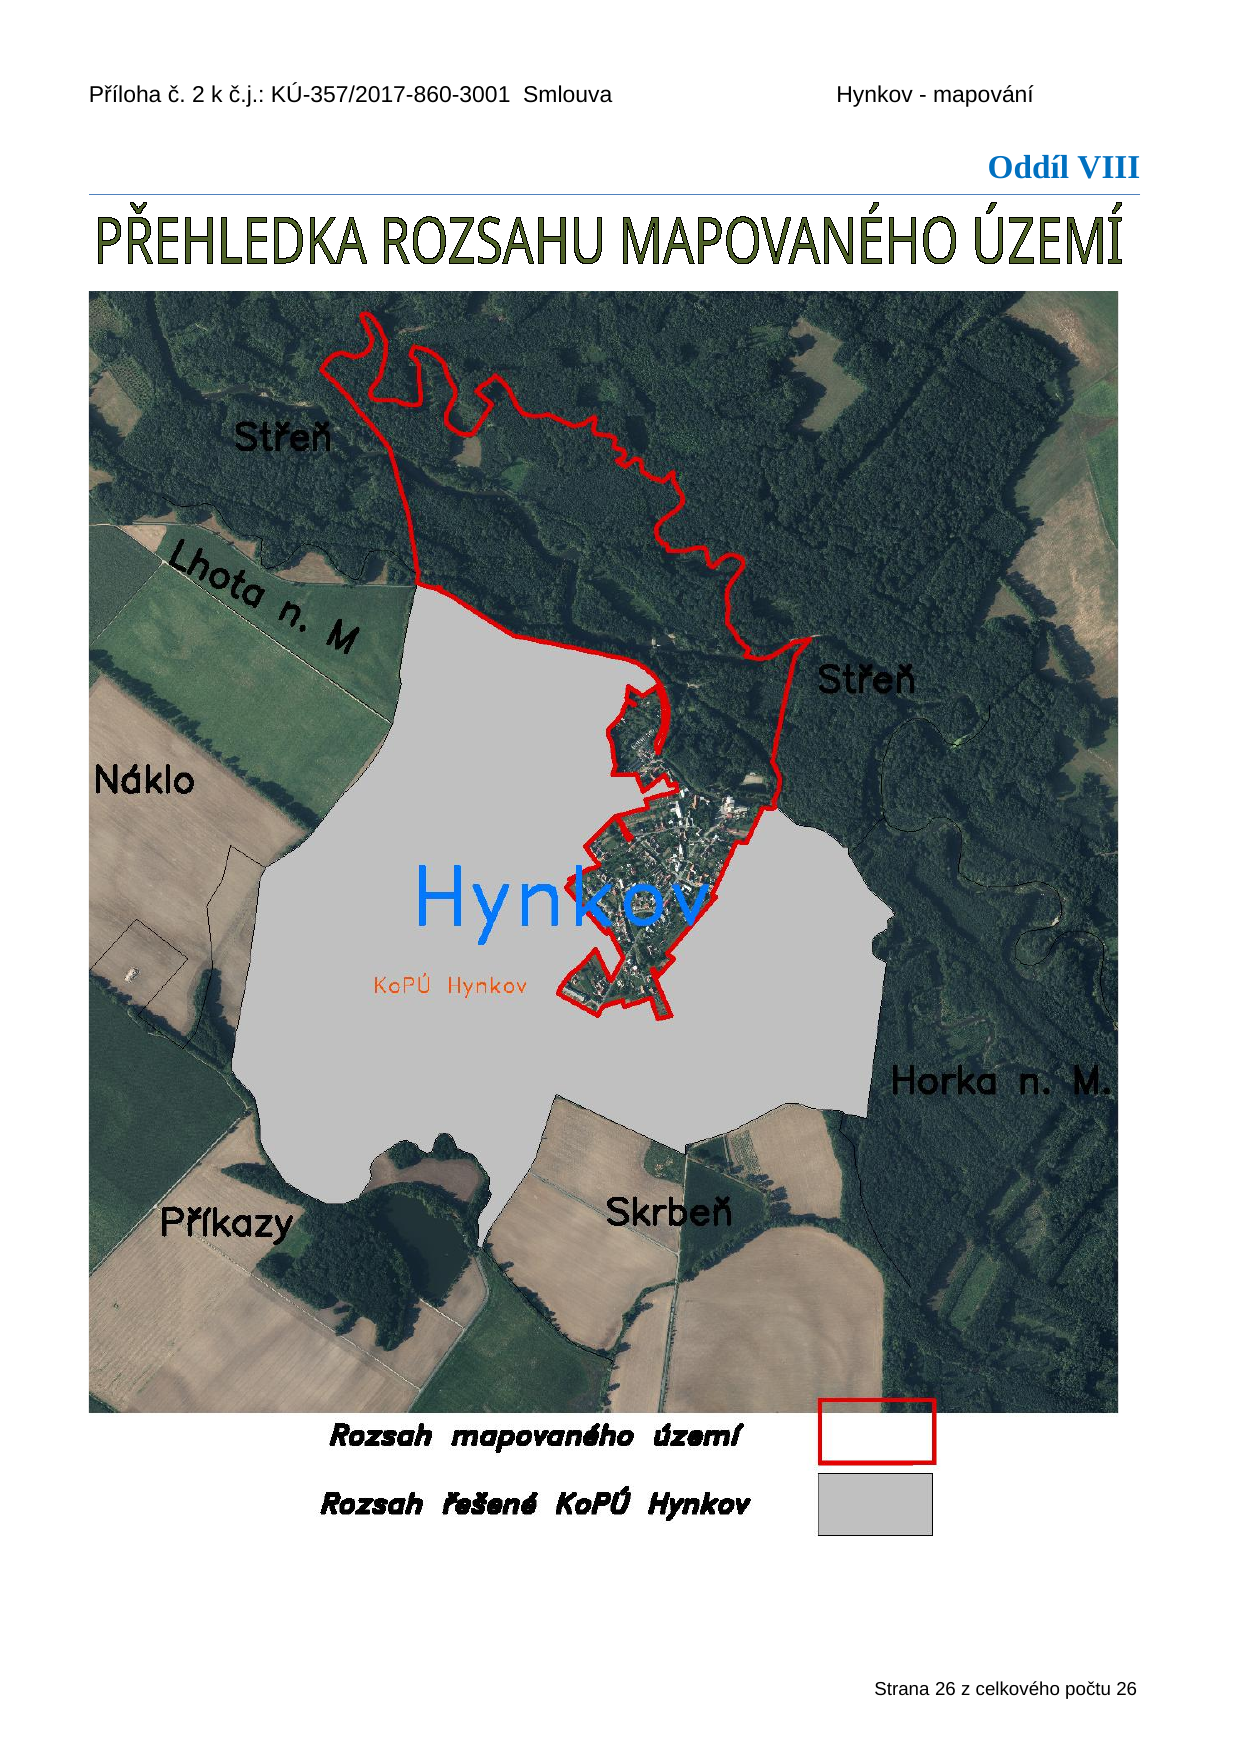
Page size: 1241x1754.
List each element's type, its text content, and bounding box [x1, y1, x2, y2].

picture [88, 291, 1119, 1548]
text Oddíl VIII [89, 148, 1140, 194]
